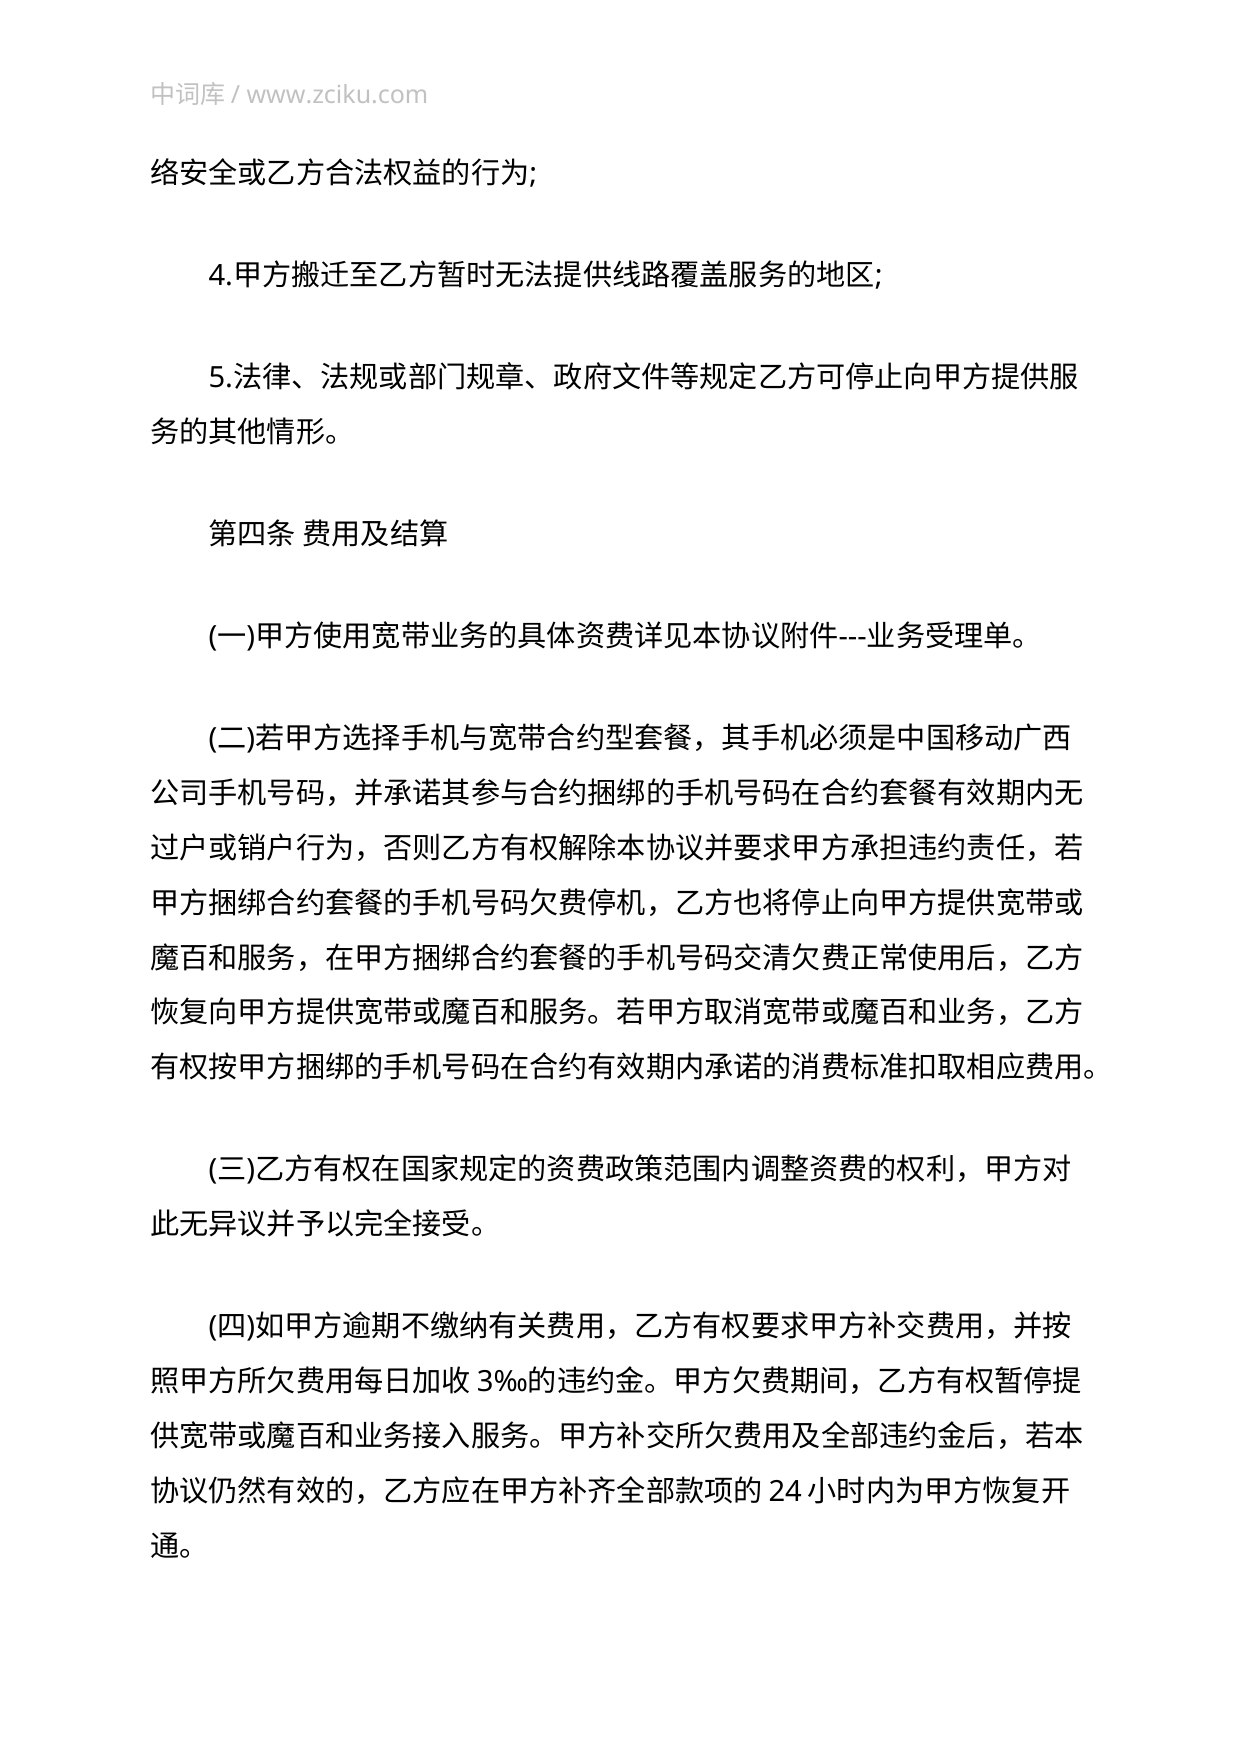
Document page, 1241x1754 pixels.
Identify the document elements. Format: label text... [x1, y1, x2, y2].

text (四)如甲方逾期不缴纳有关费用，乙方有权要求甲方补交费用，并按照甲方所欠费用每日加收3‰的违约金。甲方欠费期间，乙方有权暂停提供宽带或魔百和业务接入服务。甲方补交所欠费用及全部违约金后，若本协议仍然有效的，乙方应在甲方补齐全部款项的24小时内为甲方恢复开通。 [150, 1302, 1090, 1565]
text 4.甲方搬迁至乙方暂时无法提供线路覆盖服务的地区; [150, 252, 1090, 294]
text (三)乙方有权在国家规定的资费政策范围内调整资费的权利，甲方对此无异议并予以完全接受。 [150, 1146, 1090, 1243]
text 第四条 费用及结算 [150, 511, 1090, 553]
text 5.法律、法规或部门规章、政府文件等规定乙方可停止向甲方提供服务的其他情形。 [150, 354, 1090, 451]
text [150, 150, 1090, 192]
text (二)若甲方选择手机与宽带合约型套餐，其手机必须是中国移动广西公司手机号码，并承诺其参与合约捆绑的手机号码在合约套餐有效期内无过户或销户行为，否则乙方有权解除本协议并要求甲方承担违约责任，若甲方捆绑合约套餐的手机号码欠费停机，乙方也将停止向甲方提供宽带或魔百和服务，在甲方捆绑合约套餐的手机号码交清欠费正常使用后，乙方恢复向甲方提供宽带或魔百和服务。若甲方取消宽带或魔百和业务，乙方有权按甲方捆绑的手机号码在合约有效期内承诺的消费标准扣取相应费用。 [150, 714, 1090, 1086]
text (一)甲方使用宽带业务的具体资费详见本协议附件---业务受理单。 [150, 612, 1090, 655]
